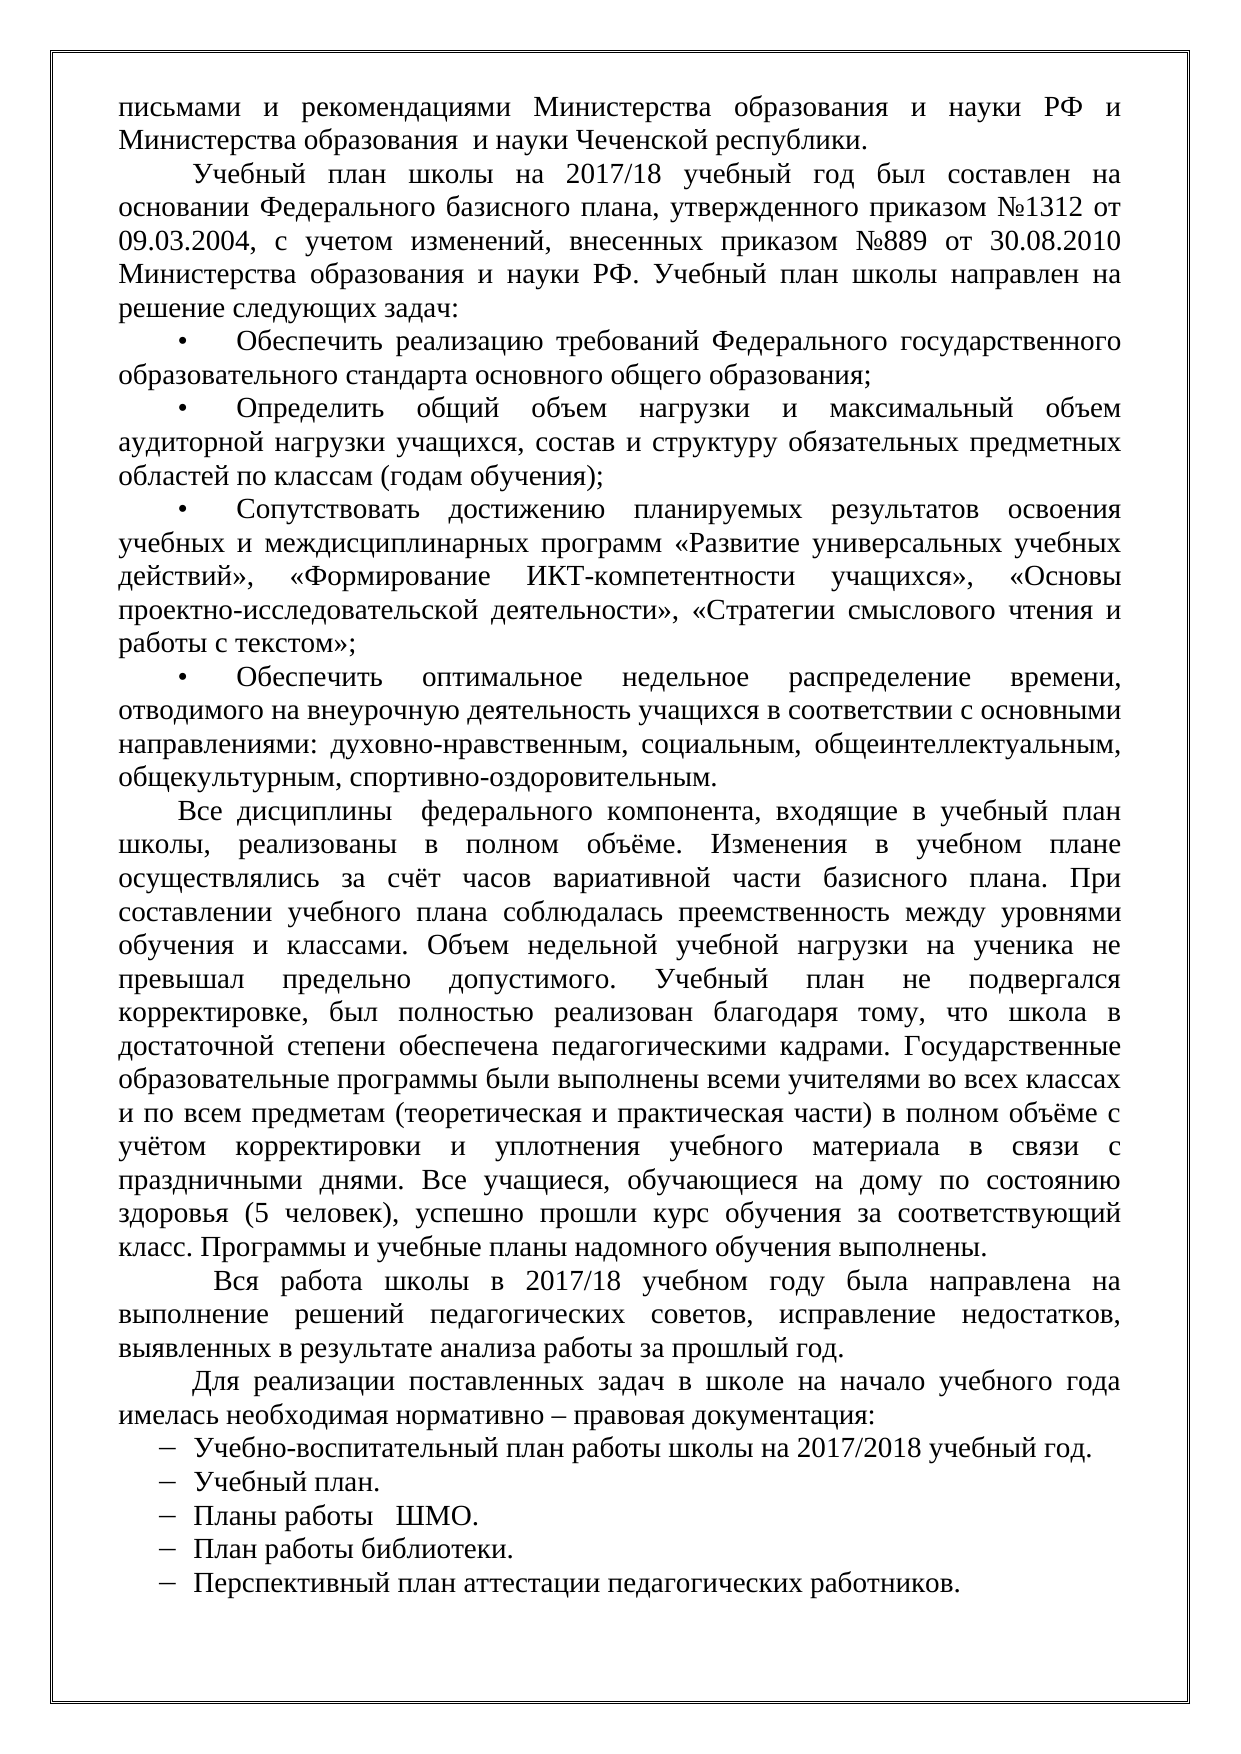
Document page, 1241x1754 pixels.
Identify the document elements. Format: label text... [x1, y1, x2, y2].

list План работы библиотеки. [156, 1531, 1122, 1565]
list Планы работы ШМО. [156, 1498, 1122, 1531]
text • Обеспечить оптимальное недельное распределение времени, отводимого на внеурочную деятельность учащихся в соответствии с основными направлениями: духовно-нравственным, социальным, общеинтеллектуальным, общекультурным, спортивно-оздоровительным. [118, 659, 1122, 793]
text Вся работа школы в 2017/18 учебном году была направлена на выполнение решений педагогических советов, исправление недостатков, выявленных в результате анализа работы за прошлый год. [118, 1263, 1122, 1363]
list Учебно-воспитательный план работы школы на 2017/2018 учебный год. [156, 1430, 1122, 1464]
list Учебный план. [156, 1464, 1122, 1498]
text Для реализации поставленных задач в школе на начало учебного года имелась необходимая нормативно – правовая документация: [118, 1363, 1122, 1430]
list Перспективный план аттестации педагогических работников. [156, 1565, 1122, 1598]
text • Определить общий объем нагрузки и максимальный объем аудиторной нагрузки учащихся, состав и структуру обязательных предметных областей по классам (годам обучения); [118, 391, 1122, 491]
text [118, 89, 1122, 156]
text • Обеспечить реализацию требований Федерального государственного образовательного стандарта основного общего образования; [118, 323, 1122, 391]
text Все дисциплины федерального компонента, входящие в учебный план школы, реализованы в полном объёме. Изменения в учебном плане осуществлялись за счёт часов вариативной части базисного плана. При составлении учебного плана соблюдалась преемственность между уровнями обучения и классами. Объем недельной учебной нагрузки на ученика не превышал предельно допустимого. Учебный план не подвергался корректировке, был полностью реализован благодаря тому, что школа в достаточной степени обеспечена педагогическими кадрами. Государственные образовательные программы были выполнены всеми учителями во всех классах и по всем предметам (теоретическая и практическая части) в полном объёме с учётом корректировки и уплотнения учебного материала в связи с праздничными днями. Все учащиеся, обучающиеся на дому по состоянию здоровья (5 человек), успешно прошли курс обучения за соответствующий класс. Программы и учебные планы надомного обучения выполнены. [118, 793, 1122, 1263]
text Учебный план школы на 2017/18 учебный год был составлен на основании Федерального базисного плана, утвержденного приказом №1312 от 09.03.2004, с учетом изменений, внесенных приказом №889 от 30.08.2010 Министерства образования и науки РФ. Учебный план школы направлен на решение следующих задач: [118, 156, 1122, 323]
text • Сопутствовать достижению планируемых результатов освоения учебных и междисциплинарных программ «Развитие универсальных учебных действий», «Формирование ИКТ-компетентности учащихся», «Основы проектно-исследовательской деятельности», «Стратегии смыслового чтения и работы с текстом»; [118, 491, 1122, 659]
